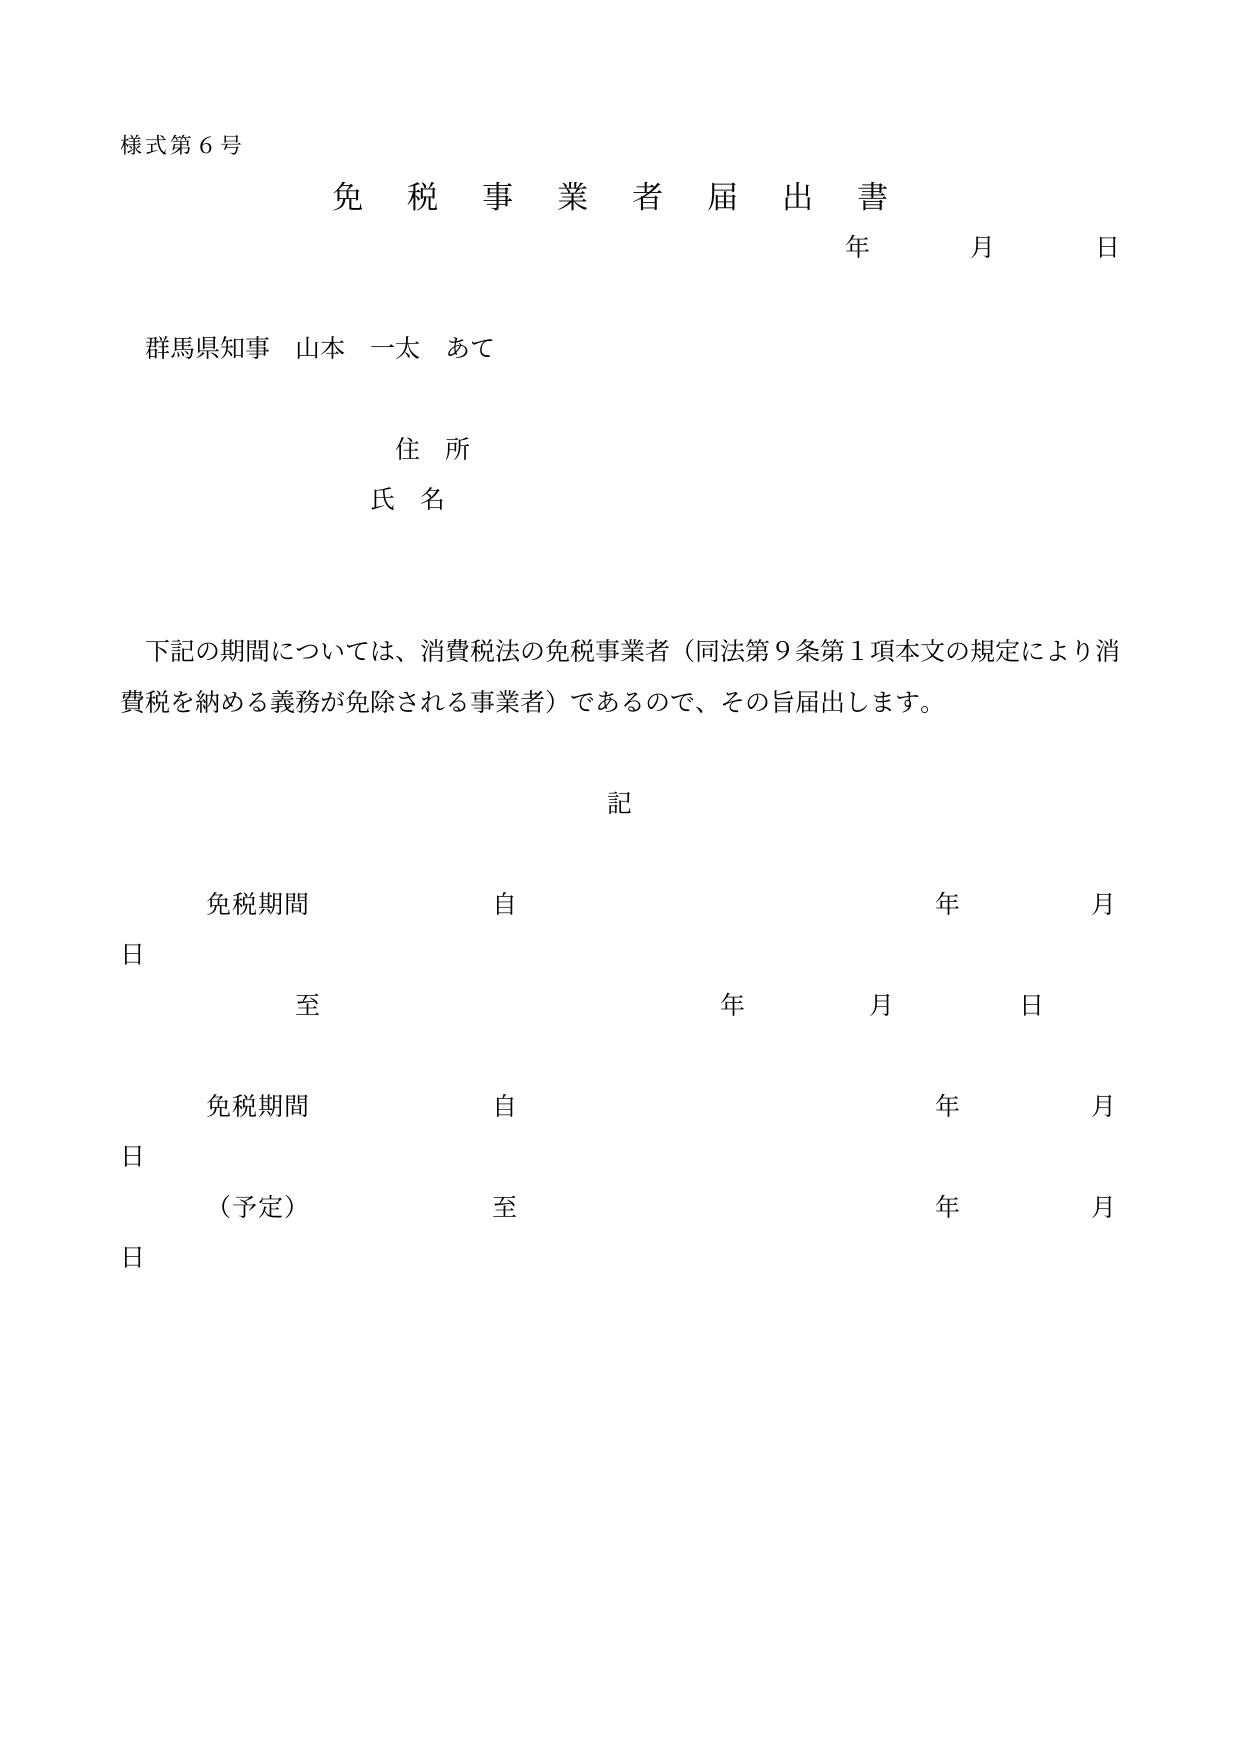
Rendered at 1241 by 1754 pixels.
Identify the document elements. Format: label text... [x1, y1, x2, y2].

text 記 [120, 776, 1120, 826]
text 年 月 日 [120, 220, 1120, 271]
text 至 年 月 日 [120, 978, 1120, 1028]
text 様式第６号 [120, 119, 1120, 170]
text 免 税 事 業 者 届 出 書 [120, 170, 1120, 220]
text 免税期間 自 年 月 日 [120, 877, 1120, 978]
text 下記の期間については、消費税法の免税事業者（同法第９条第１項本文の規定により消費税を納める義務が免除される事業者）であるので、その旨届出します。 [120, 624, 1120, 725]
text 群馬県知事 山本 一太 あて [120, 321, 1120, 372]
text （予定） 至 年 月 日 [120, 1180, 1120, 1281]
text 住 所 [120, 422, 1120, 473]
text 免税期間 自 年 月 日 [120, 1079, 1120, 1180]
text 氏 名 [120, 473, 1120, 523]
